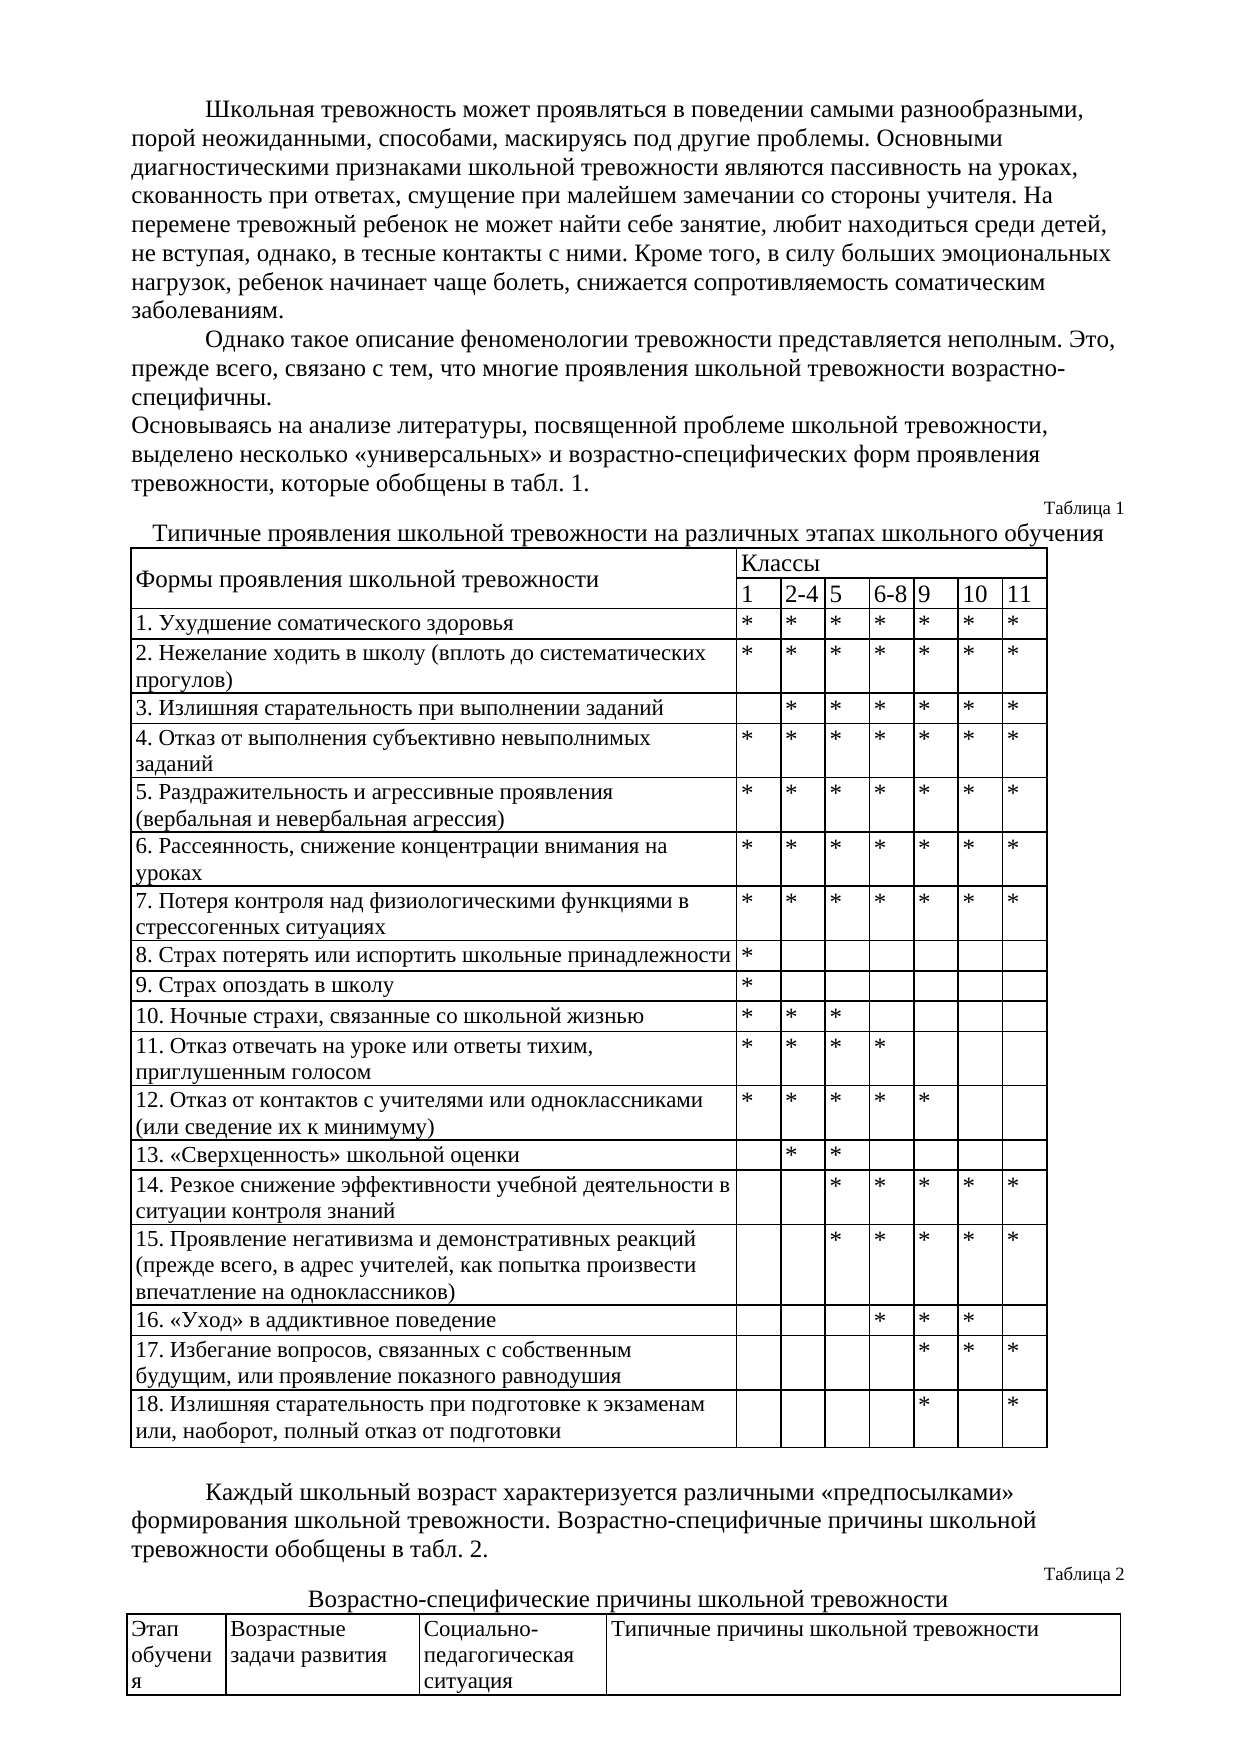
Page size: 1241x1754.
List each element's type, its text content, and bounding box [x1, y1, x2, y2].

table_cell * [782, 609, 824, 638]
table_cell * [870, 778, 913, 831]
table_cell 11. Отказ отвечать на уроке или ответы тихим, приглушенным голосом [132, 1032, 736, 1085]
table_cell [915, 1141, 957, 1169]
text Школьная тревожность может проявляться в поведении самыми разнообразными, порой неожиданными, способами, маскируясь под другие проблемы. Основными диагностическими признаками школьной тревожности являются пассивность на уроках, скованность при ответах, смущение при малейшем замечании со стороны учителя. На перемене тревожный ребенок не может найти себе занятие, любит находиться среди детей, не вступая, однако, в тесные контакты с ними. Кроме того, в силу больших эмоциональных нагрузок, ребенок начинает чаще болеть, снижается сопротивляемость соматическим заболеваниям. [131, 94, 1125, 324]
table_cell [870, 1002, 913, 1031]
table_cell * [959, 724, 1002, 777]
table_cell * [1003, 640, 1046, 692]
table_cell * [737, 887, 780, 939]
table_cell * [782, 887, 824, 939]
table_cell * [782, 1086, 824, 1139]
table_cell 2. Нежелание ходить в школу (вплоть до систематических прогулов) [132, 640, 736, 692]
table_cell * [782, 778, 824, 831]
table_header Классы [737, 549, 1046, 577]
table_cell [1003, 1032, 1046, 1085]
table_cell 16. «Уход» в аддиктивное поведение [132, 1306, 736, 1334]
table_cell * [782, 1002, 824, 1031]
table_cell * [959, 833, 1002, 885]
table_cell [959, 972, 1002, 1000]
table_cell * [737, 778, 780, 831]
table_cell [1003, 1002, 1046, 1031]
table_cell [737, 1306, 780, 1334]
table_cell * [1003, 1171, 1046, 1224]
text Возрастно-специфические причины школьной тревожности [131, 1584, 1125, 1613]
table_cell [959, 1086, 1002, 1139]
table_cell [1003, 1141, 1046, 1169]
table_cell * [826, 640, 869, 692]
table_cell * [782, 1032, 824, 1085]
table_cell * [870, 640, 913, 692]
table_cell 7. Потеря контроля над физиологическими функциями в стрессогенных ситуациях [132, 887, 736, 939]
table_cell * [915, 1086, 957, 1139]
table_cell * [915, 778, 957, 831]
table_cell * [826, 1002, 869, 1031]
text Таблица 1 [131, 497, 1125, 518]
table_cell [1003, 1306, 1046, 1334]
table_cell [959, 1141, 1002, 1169]
table_cell * [870, 609, 913, 638]
table_cell [915, 941, 957, 970]
table_cell 12. Отказ от контактов с учителями или одноклассниками (или сведение их к минимуму) [132, 1086, 736, 1139]
table_cell [826, 972, 869, 1000]
table_cell 5. Раздражительность и агрессивные проявления (вербальная и невербальная агрессия) [132, 778, 736, 831]
text Однако такое описание феноменологии тревожности представляется неполным. Это, прежде всего, связано с тем, что многие проявления школьной тревожности возрастно-специфичны. [131, 324, 1125, 410]
table_cell * [959, 887, 1002, 939]
text Основываясь на анализе литературы, посвященной проблеме школьной тревожности, выделено несколько «универсальных» и возрастно-специфических форм проявления тревожности, которые обобщены в табл. 1. [131, 410, 1125, 497]
table_cell * [826, 1086, 869, 1139]
table_cell * [737, 724, 780, 777]
table_cell [737, 694, 780, 722]
text Таблица 2 [131, 1563, 1125, 1584]
table_header Типичные причины школьной тревожности [607, 1615, 1120, 1694]
table_cell [870, 1391, 913, 1446]
table_header Формы проявления школьной тревожности [132, 549, 736, 608]
table_cell * [782, 640, 824, 692]
table_cell [959, 1391, 1002, 1446]
table_cell [959, 1032, 1002, 1085]
table_cell * [826, 724, 869, 777]
table_cell [870, 941, 913, 970]
table_cell * [870, 1086, 913, 1139]
table_cell 13. «Сверхценность» школьной оценки [132, 1141, 736, 1169]
table_cell * [1003, 724, 1046, 777]
table_header Этап обучения [128, 1615, 225, 1694]
table_cell * [1003, 609, 1046, 638]
table_cell [826, 1391, 869, 1446]
table_cell 17. Избегание вопросов, связанных с собственным будущим, или проявление показного равнодушия [132, 1336, 736, 1389]
table_cell 18. Излишняя старательность при подготовке к экзаменам или, наоборот, полный отказ от подготовки [132, 1391, 736, 1446]
table_cell [1003, 972, 1046, 1000]
table_cell * [826, 1141, 869, 1169]
table_cell 4. Отказ от выполнения субъективно невыполнимых заданий [132, 724, 736, 777]
table_cell 14. Резкое снижение эффективности учебной деятельности в ситуации контроля знаний [132, 1171, 736, 1224]
table_cell * [1003, 778, 1046, 831]
table_cell [915, 1032, 957, 1085]
table_cell 2-4 [782, 579, 824, 608]
table_header Социально-педагогическая ситуация [420, 1615, 606, 1694]
table_cell [782, 1225, 824, 1304]
table_cell 1 [737, 579, 780, 608]
table_cell [870, 1336, 913, 1389]
table_cell [782, 941, 824, 970]
table_cell [737, 1336, 780, 1389]
table_cell * [1003, 1225, 1046, 1304]
table_cell 10. Ночные страхи, связанные со школьной жизнью [132, 1002, 736, 1031]
table_cell 6-8 [870, 579, 913, 608]
table_cell [870, 1141, 913, 1169]
table_cell * [915, 1225, 957, 1304]
table_cell [782, 1336, 824, 1389]
table_cell * [870, 1171, 913, 1224]
table_cell * [737, 1032, 780, 1085]
table_cell * [870, 724, 913, 777]
text Каждый школьный возраст характеризуется различными «предпосылками» формирования школьной тревожности. Возрастно-специфичные причины школьной тревожности обобщены в табл. 2. [131, 1477, 1125, 1563]
table_cell * [737, 1086, 780, 1139]
table_cell * [959, 1171, 1002, 1224]
table_cell [1003, 1086, 1046, 1139]
table_cell [782, 1306, 824, 1334]
table_cell * [915, 724, 957, 777]
table_cell * [782, 694, 824, 722]
table_cell * [959, 1225, 1002, 1304]
table_cell * [959, 640, 1002, 692]
table_cell * [915, 694, 957, 722]
table_cell [737, 1225, 780, 1304]
table_cell * [915, 833, 957, 885]
table_cell * [1003, 1336, 1046, 1389]
table_cell * [782, 833, 824, 885]
table_cell 6. Рассеянность, снижение концентрации внимания на уроках [132, 833, 736, 885]
table_cell * [870, 1225, 913, 1304]
table_cell * [915, 1306, 957, 1334]
table_cell [737, 1171, 780, 1224]
table_cell * [826, 1032, 869, 1085]
table_cell [737, 1141, 780, 1169]
table_cell [782, 972, 824, 1000]
table_cell * [1003, 1391, 1046, 1446]
table_cell * [737, 609, 780, 638]
table_cell * [870, 887, 913, 939]
table_cell 10 [959, 579, 1002, 608]
table_cell [959, 941, 1002, 970]
table_cell [915, 972, 957, 1000]
table_cell * [915, 1336, 957, 1389]
table_cell * [1003, 887, 1046, 939]
table_cell * [915, 1171, 957, 1224]
table_cell * [826, 778, 869, 831]
table_cell * [959, 694, 1002, 722]
table_cell * [915, 609, 957, 638]
table_cell * [826, 1225, 869, 1304]
table_cell * [959, 1336, 1002, 1389]
table_cell * [826, 609, 869, 638]
table_cell * [826, 1171, 869, 1224]
table_cell * [870, 694, 913, 722]
table_cell 8. Страх потерять или испортить школьные принадлежности [132, 941, 736, 970]
table_cell 1. Ухудшение соматического здоровья [132, 609, 736, 638]
table_cell * [737, 833, 780, 885]
table_cell [1003, 941, 1046, 970]
table_cell [782, 1391, 824, 1446]
table_cell 3. Излишняя старательность при выполнении заданий [132, 694, 736, 722]
table_cell * [826, 887, 869, 939]
table_cell 15. Проявление негативизма и демонстративных реакций (прежде всего, в адрес учителей, как попытка произвести впечатление на одноклассников) [132, 1225, 736, 1304]
table_cell [915, 1002, 957, 1031]
table_cell [959, 1002, 1002, 1031]
table_cell * [737, 640, 780, 692]
table_cell 9. Страх опоздать в школу [132, 972, 736, 1000]
table_cell [782, 1171, 824, 1224]
table_cell [737, 1391, 780, 1446]
table_cell * [737, 1002, 780, 1031]
table_cell 9 [915, 579, 957, 608]
table_cell * [915, 887, 957, 939]
table_cell * [959, 1306, 1002, 1334]
table_cell [826, 1336, 869, 1389]
table_cell * [737, 972, 780, 1000]
table_cell * [870, 1032, 913, 1085]
table_cell * [1003, 694, 1046, 722]
table_cell [826, 1306, 869, 1334]
table_cell * [870, 1306, 913, 1334]
table_cell * [1003, 833, 1046, 885]
table_cell [826, 941, 869, 970]
table_header Возрастные задачи развития [227, 1615, 419, 1694]
table_cell 5 [826, 579, 869, 608]
table_cell * [826, 833, 869, 885]
table_cell * [782, 1141, 824, 1169]
table_cell * [826, 694, 869, 722]
table_cell * [959, 609, 1002, 638]
table_cell * [915, 1391, 957, 1446]
table_cell [870, 972, 913, 1000]
table_cell * [915, 640, 957, 692]
text Типичные проявления школьной тревожности на различных этапах школьного обучения [131, 518, 1125, 547]
table_cell * [782, 724, 824, 777]
table_cell * [959, 778, 1002, 831]
table_cell * [737, 941, 780, 970]
table_cell 11 [1003, 579, 1046, 608]
table_cell * [870, 833, 913, 885]
